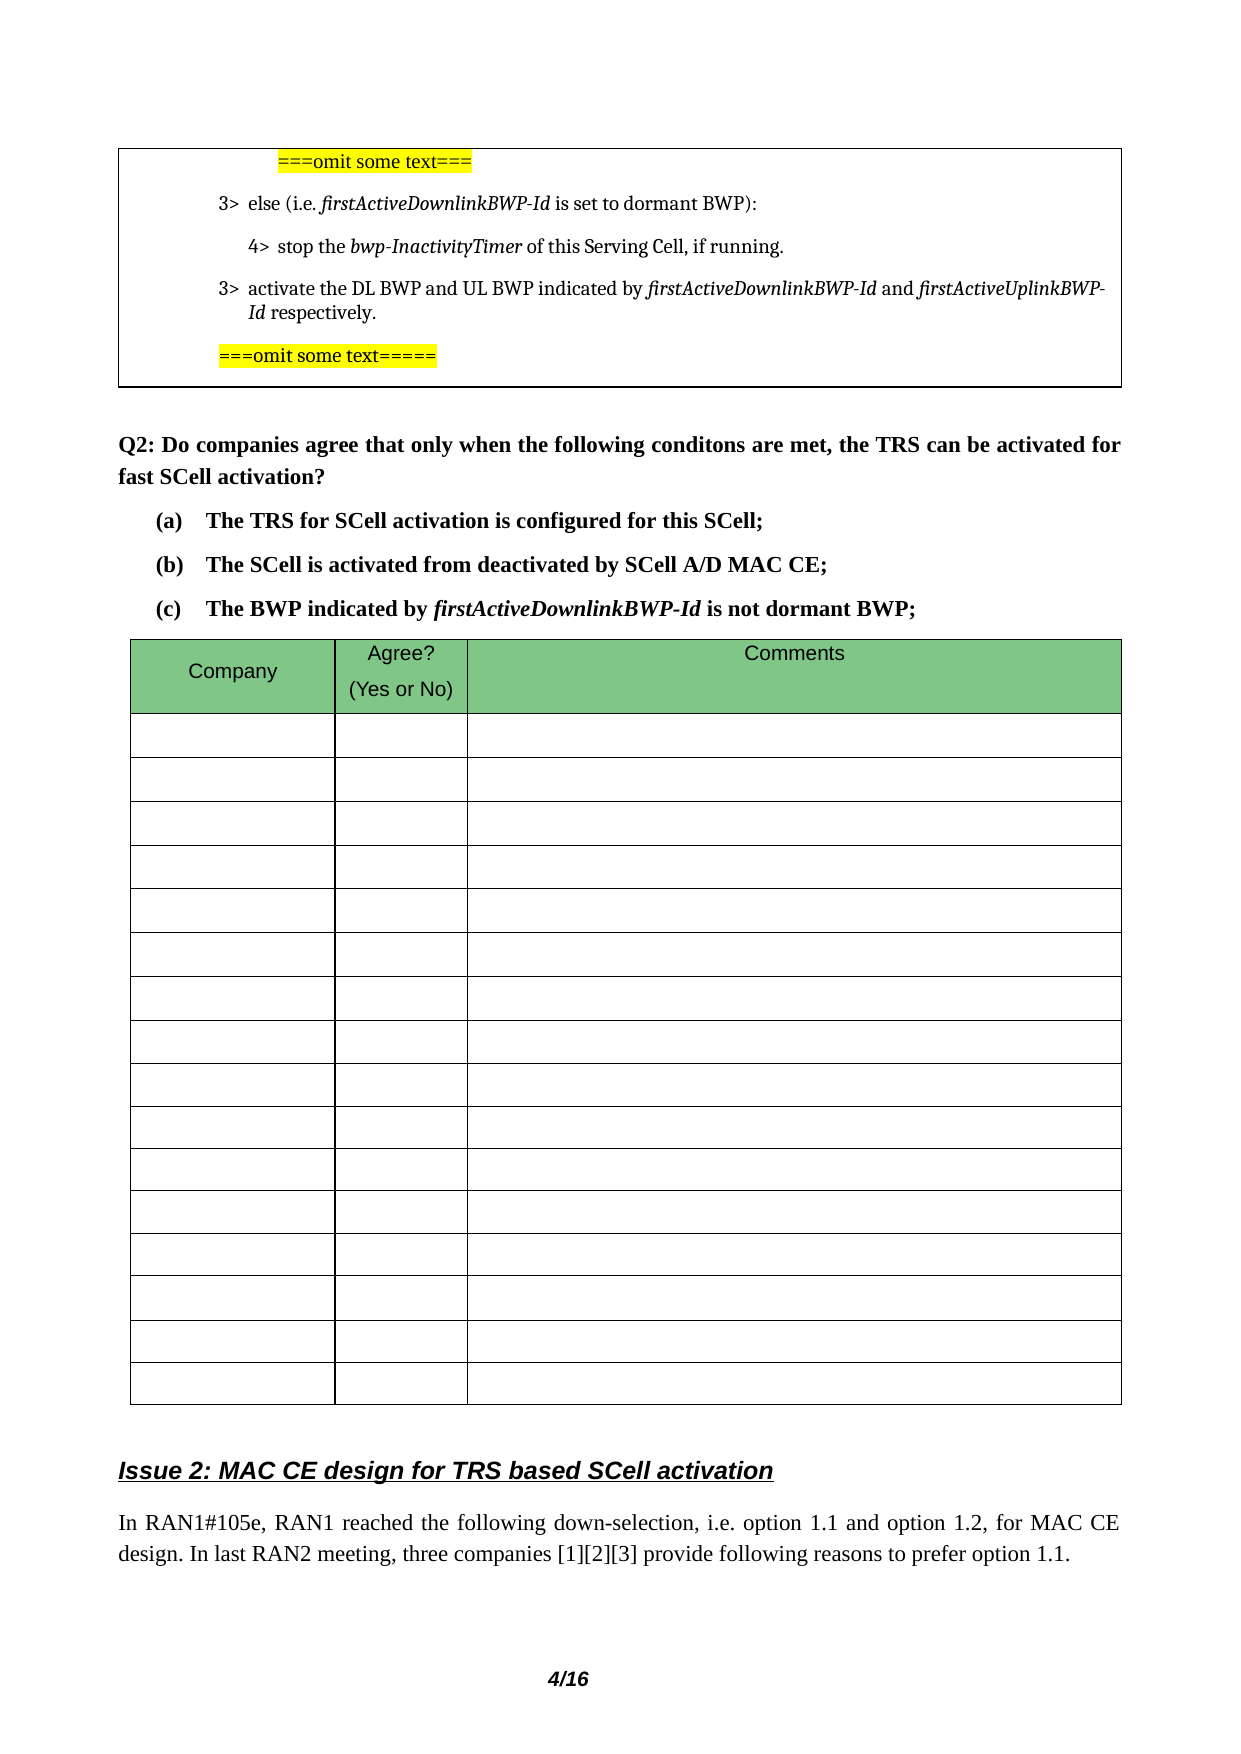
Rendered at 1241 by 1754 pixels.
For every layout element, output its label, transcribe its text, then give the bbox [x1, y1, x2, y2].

text In RAN1#105e, RAN1 reached the following down-selection, i.e. option 1.1 and option 1.2, for MAC CE design. In last RAN2 meeting, three companies [1][2][3] provide following reasons to prefer option 1.1. [118, 1509, 1122, 1567]
list (b) The SCell is activated from deactivated by SCell A/D MAC CE; [156, 551, 1122, 577]
table_cell [336, 933, 467, 976]
table_cell [336, 889, 467, 932]
table_cell [468, 977, 1121, 1019]
table_cell [131, 1191, 334, 1232]
table_cell [336, 846, 467, 888]
table_cell [336, 1021, 467, 1063]
table_cell [336, 1276, 467, 1320]
text Q2: Do companies agree that only when the following conditons are met, the TRS can be activated for fast SCell activation? [118, 431, 1122, 489]
table_header Agree? (Yes or No) [336, 640, 467, 713]
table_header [119, 149, 1121, 386]
table_cell [468, 1234, 1121, 1275]
table_cell [468, 1021, 1121, 1063]
table_cell [131, 846, 334, 888]
table_cell [468, 1363, 1121, 1404]
list (c) The BWP indicated by firstActiveDownlinkBWP-Id is not dormant BWP; [156, 595, 1122, 622]
table_cell [131, 1234, 334, 1275]
subtitle Issue 2: MAC CE design for TRS based SCell activation [118, 1456, 1122, 1484]
table_cell [336, 1321, 467, 1362]
table_cell [336, 1149, 467, 1190]
table_cell [468, 1191, 1121, 1232]
table_cell [131, 1276, 334, 1320]
table_cell [468, 1149, 1121, 1190]
table_cell [131, 1107, 334, 1148]
table_cell [468, 1276, 1121, 1320]
table_cell [336, 1107, 467, 1148]
list (a) The TRS for SCell activation is configured for this SCell; [156, 507, 1122, 533]
table_cell [131, 1321, 334, 1362]
table_cell [131, 933, 334, 976]
table_cell [336, 1234, 467, 1275]
table_cell [468, 846, 1121, 888]
table_cell [336, 977, 467, 1019]
table_cell [131, 1149, 334, 1190]
table_cell [131, 1064, 334, 1106]
table_cell [468, 933, 1121, 976]
table_cell [336, 1191, 467, 1232]
table_cell [468, 758, 1121, 801]
table_header Comments [468, 640, 1121, 713]
table_cell [131, 758, 334, 801]
table_cell [336, 1064, 467, 1106]
table_cell [336, 758, 467, 801]
table_cell [131, 1021, 334, 1063]
table_cell [468, 1064, 1121, 1106]
table_cell [131, 714, 334, 757]
table_cell [468, 1107, 1121, 1148]
table_cell [336, 714, 467, 757]
table_cell [131, 1363, 334, 1404]
table_cell [336, 802, 467, 844]
table_header Company [131, 640, 334, 713]
table_cell [131, 977, 334, 1019]
table_cell [468, 889, 1121, 932]
table_cell [336, 1363, 467, 1404]
table_cell [468, 1321, 1121, 1362]
table_cell [468, 802, 1121, 844]
table_cell [131, 889, 334, 932]
table_cell [131, 802, 334, 844]
table_cell [468, 714, 1121, 757]
